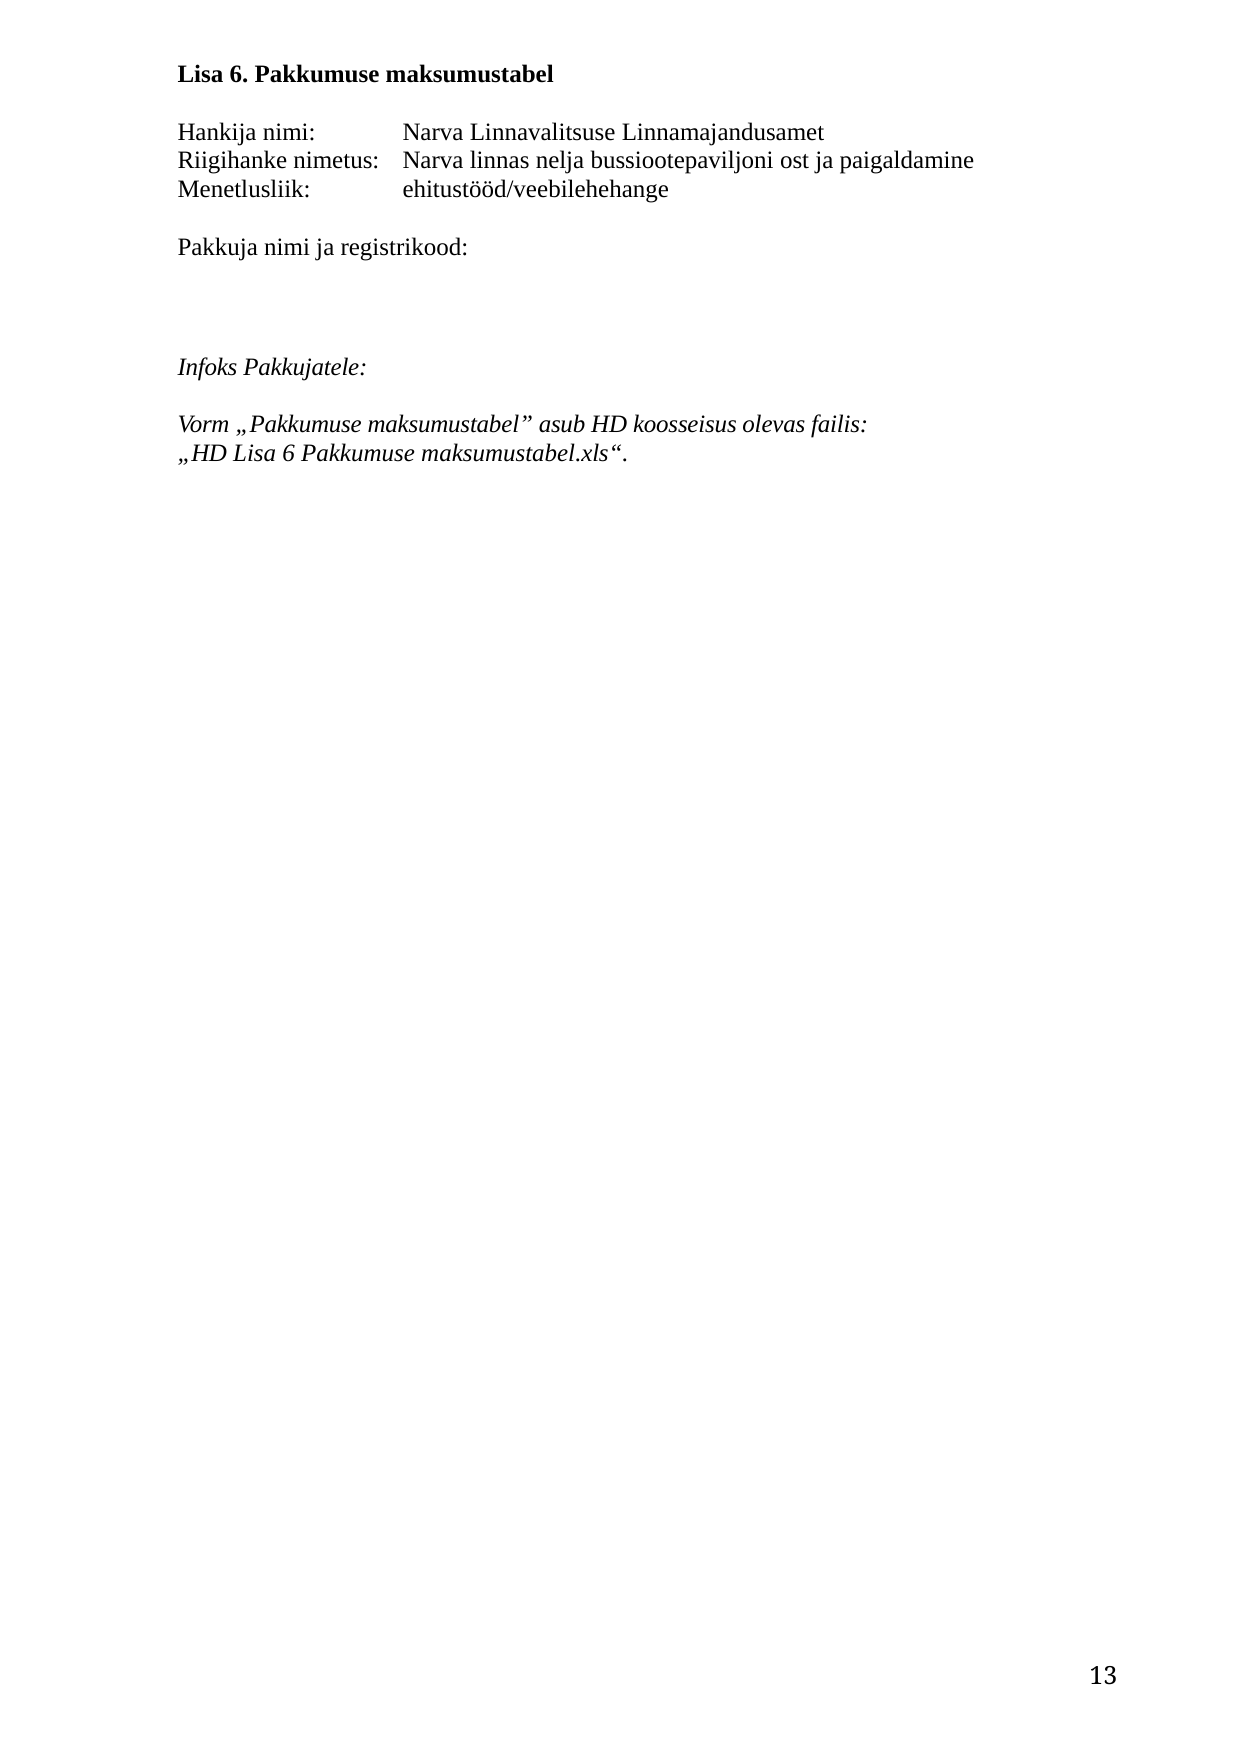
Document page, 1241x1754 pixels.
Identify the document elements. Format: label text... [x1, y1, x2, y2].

text Vorm „Pakkumuse maksumustabel” asub HD koosseisus olevas failis: [177, 409, 1117, 438]
text Lisa 6. Pakkumuse maksumustabel [177, 59, 1196, 88]
text „HD Lisa 6 Pakkumuse maksumustabel.xls“. [177, 438, 1117, 467]
text Riigihanke nimetus: Narva linnas nelja bussiootepaviljoni ost ja paigaldamine [177, 145, 1117, 174]
text Infoks Pakkujatele: [177, 352, 1117, 381]
text Hankija nimi: Narva Linnavalitsuse Linnamajandusamet [177, 117, 1117, 145]
text Pakkuja nimi ja registrikood: [177, 232, 1117, 260]
text Menetlusliik: ehitustööd/veebilehehange [177, 174, 1117, 203]
